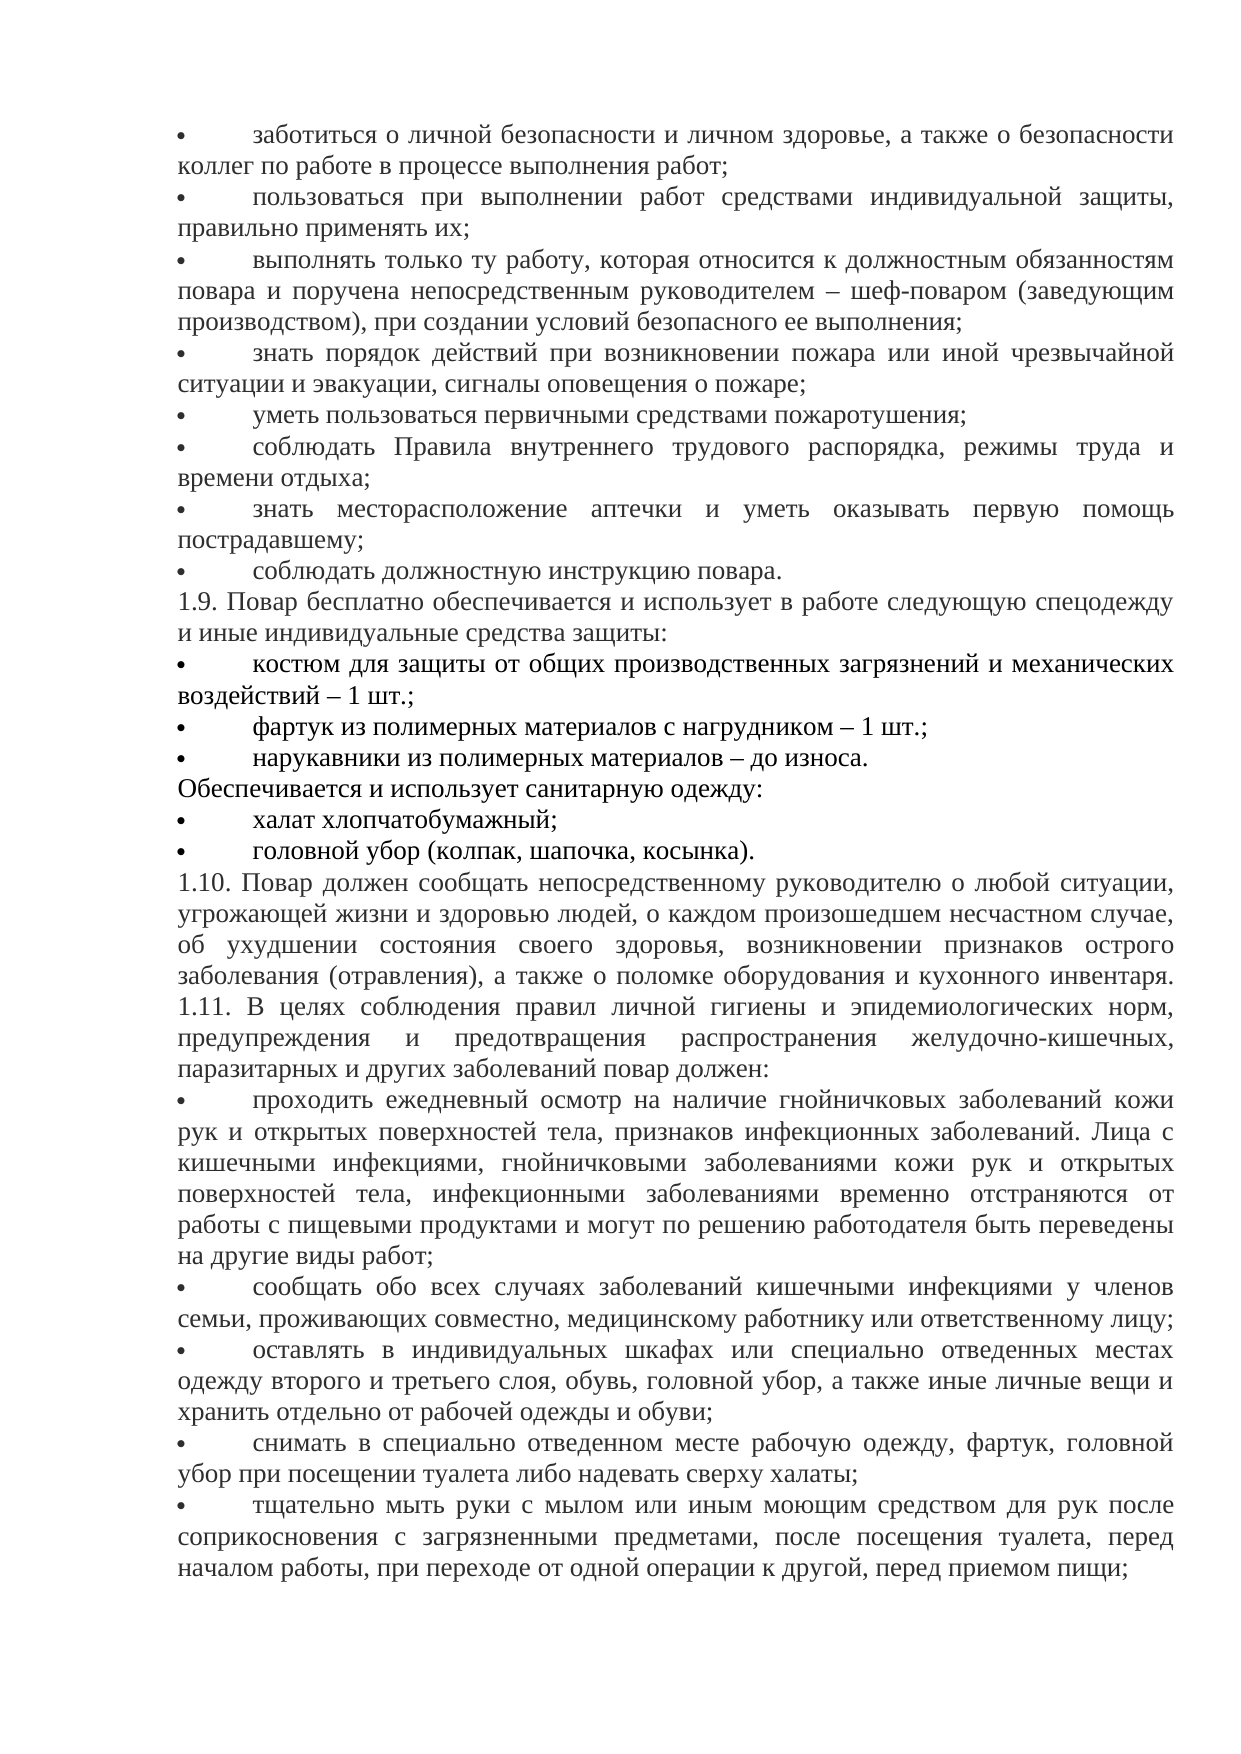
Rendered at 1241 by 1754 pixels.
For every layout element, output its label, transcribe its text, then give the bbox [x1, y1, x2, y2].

list нарукавники из полимерных материалов – до износа. [177, 741, 1175, 772]
list уметь пользоваться первичными средствами пожаротушения; [177, 398, 1175, 429]
list выполнять только ту работу, которая относится к должностным обязанностям повара и поручена непосредственным руководителем – шеф-поваром (заведующим производством), при создании условий безопасного ее выполнения; [177, 243, 1175, 336]
list пользоваться при выполнении работ средствами индивидуальной защиты, правильно применять их; [177, 180, 1175, 243]
list сообщать обо всех случаях заболеваний кишечными инфекциями у членов семьи, проживающих совместно, медицинскому работнику или ответственному лицу; [177, 1271, 1175, 1333]
list костюм для защиты от общих производственных загрязнений и механических воздействий – 1 шт.; [177, 648, 1175, 710]
list халат хлопчатобумажный; [177, 803, 1175, 834]
list соблюдать должностную инструкцию повара. [177, 554, 1175, 585]
list оставлять в индивидуальных шкафах или специально отведенных местах одежду второго и третьего слоя, обувь, головной убор, а также иные личные вещи и хранить отдельно от рабочей одежды и обуви; [177, 1333, 1175, 1426]
list снимать в специально отведенном месте рабочую одежду, фартук, головной убор при посещении туалета либо надевать сверху халаты; [177, 1426, 1175, 1488]
list тщательно мыть руки с мылом или иным моющим средством для рук после соприкосновения с загрязненными предметами, после посещения туалета, перед началом работы, при переходе от одной операции к другой, перед приемом пищи; [177, 1488, 1175, 1582]
list фартук из полимерных материалов с нагрудником – 1 шт.; [177, 710, 1175, 741]
text Обеспечивается и использует санитарную одежду: [177, 772, 1175, 803]
list проходить ежедневный осмотр на наличие гнойничковых заболеваний кожи рук и открытых поверхностей тела, признаков инфекционных заболеваний. Лица с кишечными инфекциями, гнойничковыми заболеваниями кожи рук и открытых поверхностей тела, инфекционными заболеваниями временно отстраняются от работы с пищевыми продуктами и могут по решению работодателя быть переведены на другие виды работ; [177, 1084, 1175, 1271]
text 1.10. Повар должен сообщать непосредственному руководителю о любой ситуации, угрожающей жизни и здоровью людей, о каждом произошедшем несчастном случае, об ухудшении состояния своего здоровья, возникновении признаков острого заболевания (отравления), а также о поломке оборудования и кухонного инвентаря. 1.11. В целях соблюдения правил личной гигиены и эпидемиологических норм, предупреждения и предотвращения распространения желудочно-кишечных, паразитарных и других заболеваний повар должен: [177, 866, 1175, 1084]
list соблюдать Правила внутреннего трудового распорядка, режимы труда и времени отдыха; [177, 429, 1175, 492]
list головной убор (колпак, шапочка, косынка). [177, 834, 1175, 866]
list знать порядок действий при возникновении пожара или иной чрезвычайной ситуации и эвакуации, сигналы оповещения о пожаре; [177, 336, 1175, 398]
list знать месторасположение аптечки и уметь оказывать первую помощь пострадавшему; [177, 492, 1175, 554]
text 1.9. Повар бесплатно обеспечивается и использует в работе следующую спецодежду и иные индивидуальные средства защиты: [177, 585, 1175, 648]
list заботиться о личной безопасности и личном здоровье, а также о безопасности коллег по работе в процессе выполнения работ; [177, 118, 1175, 180]
